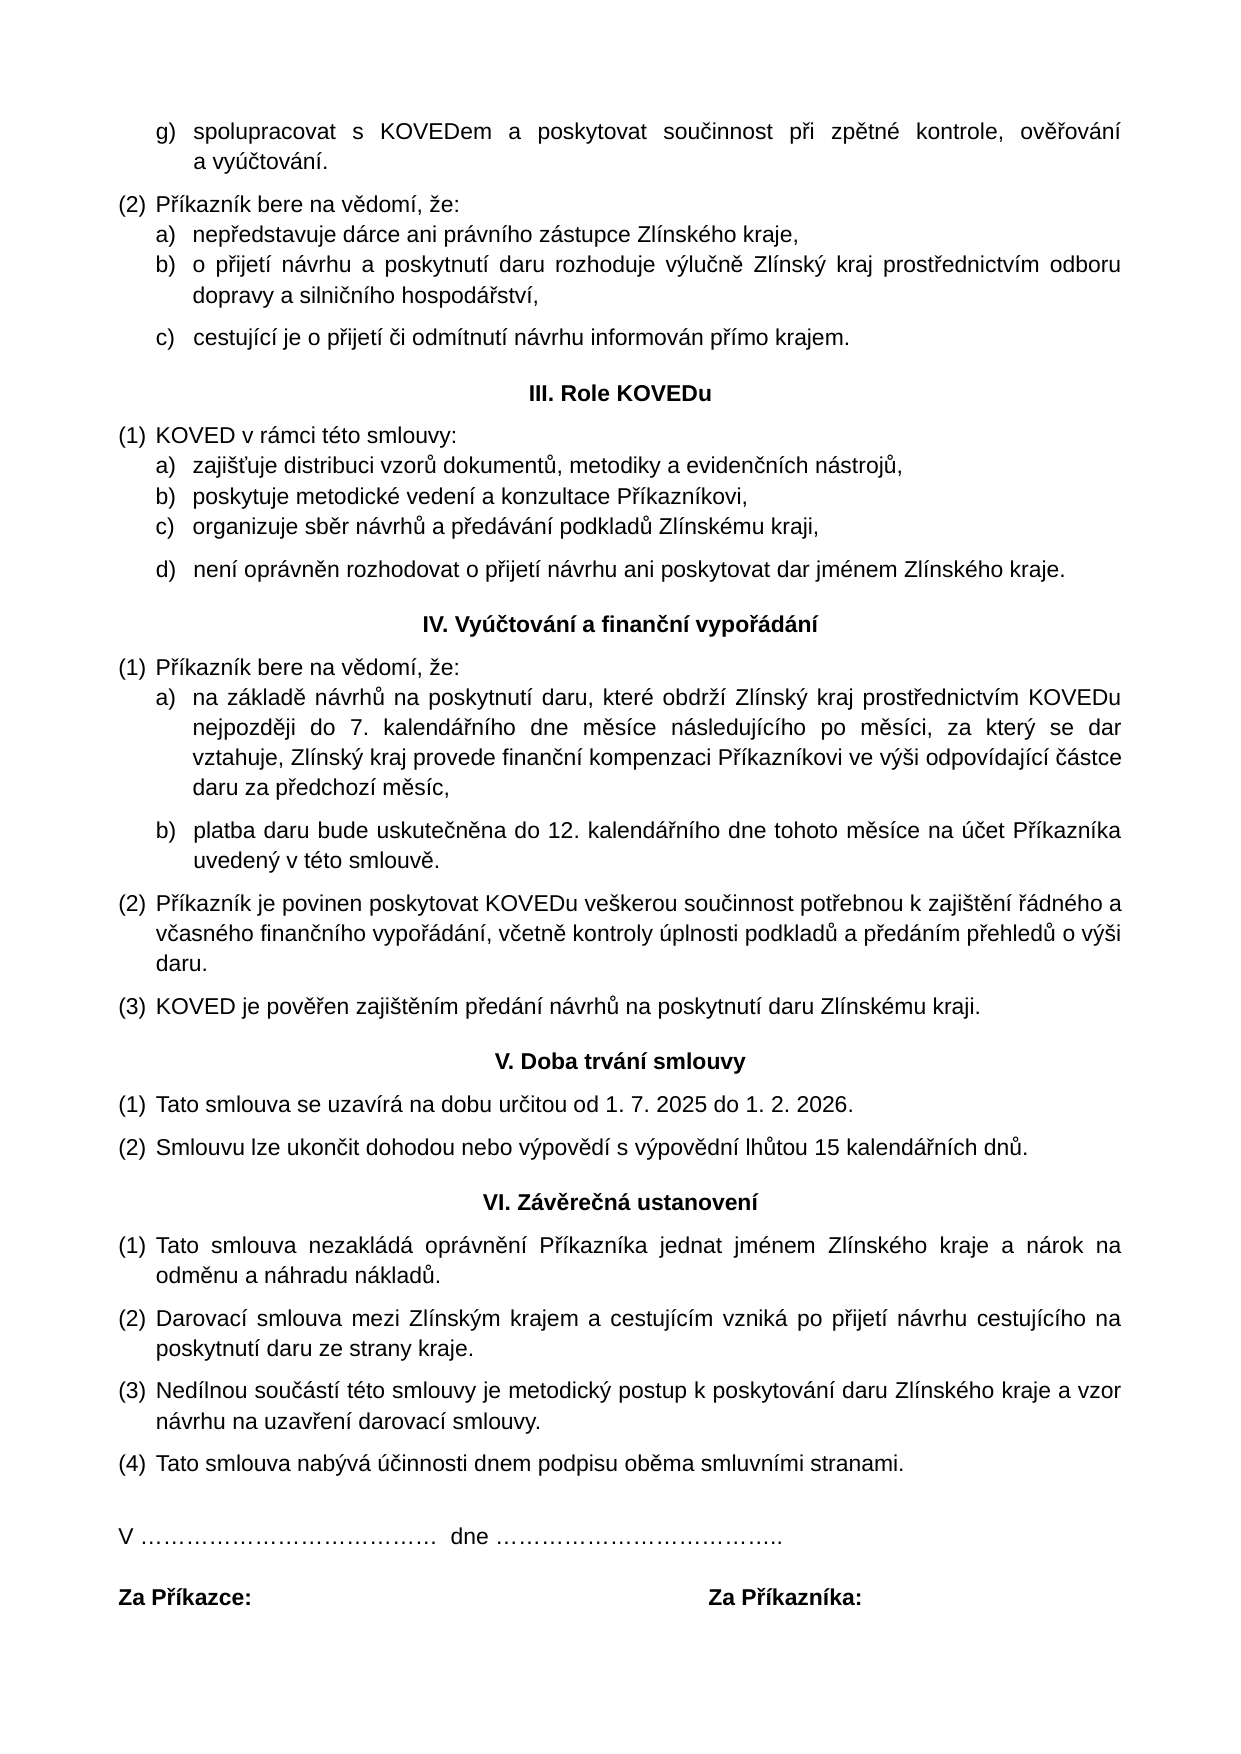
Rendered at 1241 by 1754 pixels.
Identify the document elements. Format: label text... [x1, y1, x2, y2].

list není oprávněn rozhodovat o přijetí návrhu ani poskytovat dar jménem Zlínského kraje. [156, 556, 1122, 582]
list III. Role KOVEDu [118, 379, 1122, 406]
list Darovací smlouva mezi Zlínským krajem a cestujícím vzniká po přijetí návrhu cestujícího na poskytnutí daru ze strany kraje. [118, 1304, 1122, 1361]
text V ………………………………… dne ……………………………….. [118, 1523, 1122, 1550]
list Příkazník bere na vědomí, že: [118, 191, 1122, 217]
list Příkazník je povinen poskytovat KOVEDu veškerou součinnost potřebnou k zajištění řádného a včasného finančního vypořádání, včetně kontroly úplnosti podkladů a předáním přehledů o výši daru. [118, 890, 1122, 977]
text Za Příkazce: Za Příkazníka: [118, 1584, 1122, 1610]
list spolupracovat s KOVEDem a poskytovat součinnost při zpětné kontrole, ověřování a vyúčtování. [156, 118, 1122, 175]
list KOVED v rámci této smlouvy: [118, 422, 1122, 449]
list Příkazník bere na vědomí, že: [118, 653, 1122, 680]
list Tato smlouva se uzavírá na dobu určitou od 1. 7. 2025 do 1. 2. 2026. [118, 1091, 1122, 1117]
list poskytuje metodické vedení a konzultace Příkazníkovi, [155, 483, 1122, 509]
list nepředstavuje dárce ani právního zástupce Zlínského kraje, [155, 221, 1122, 248]
list zajišťuje distribuci vzorů dokumentů, metodiky a evidenčních nástrojů, [155, 452, 1122, 479]
list na základě návrhů na poskytnutí daru, které obdrží Zlínský kraj prostřednictvím KOVEDu nejpozději do 7. kalendářního dne měsíce následujícího po měsíci, za který se dar vztahuje, Zlínský kraj provede finanční kompenzaci Příkazníkovi ve výši odpovídající částce daru za předchozí měsíc, [155, 684, 1122, 801]
list V. Doba trvání smlouvy [118, 1048, 1122, 1075]
list KOVED je pověřen zajištěním předání návrhů na poskytnutí daru Zlínskému kraji. [118, 993, 1122, 1019]
list Tato smlouva nabývá účinnosti dnem podpisu oběma smluvními stranami. [118, 1450, 1122, 1477]
list cestující je o přijetí či odmítnutí návrhu informován přímo krajem. [156, 324, 1122, 351]
list platba daru bude uskutečněna do 12. kalendářního dne tohoto měsíce na účet Příkazníka uvedený v této smlouvě. [156, 817, 1122, 874]
list IV. Vyúčtování a finanční vypořádání [118, 611, 1122, 637]
list organizuje sběr návrhů a předávání podkladů Zlínskému kraji, [155, 513, 1122, 539]
list Nedílnou součástí této smlouvy je metodický postup k poskytování daru Zlínského kraje a vzor návrhu na uzavření darovací smlouvy. [118, 1377, 1122, 1434]
list VI. Závěrečná ustanovení [118, 1189, 1122, 1215]
list o přijetí návrhu a poskytnutí daru rozhoduje výlučně Zlínský kraj prostřednictvím odboru dopravy a silničního hospodářství, [155, 251, 1122, 308]
list Tato smlouva nezakládá oprávnění Příkazníka jednat jménem Zlínského kraje a nárok na odměnu a náhradu nákladů. [118, 1232, 1122, 1288]
list Smlouvu lze ukončit dohodou nebo výpovědí s výpovědní lhůtou 15 kalendářních dnů. [118, 1134, 1122, 1160]
